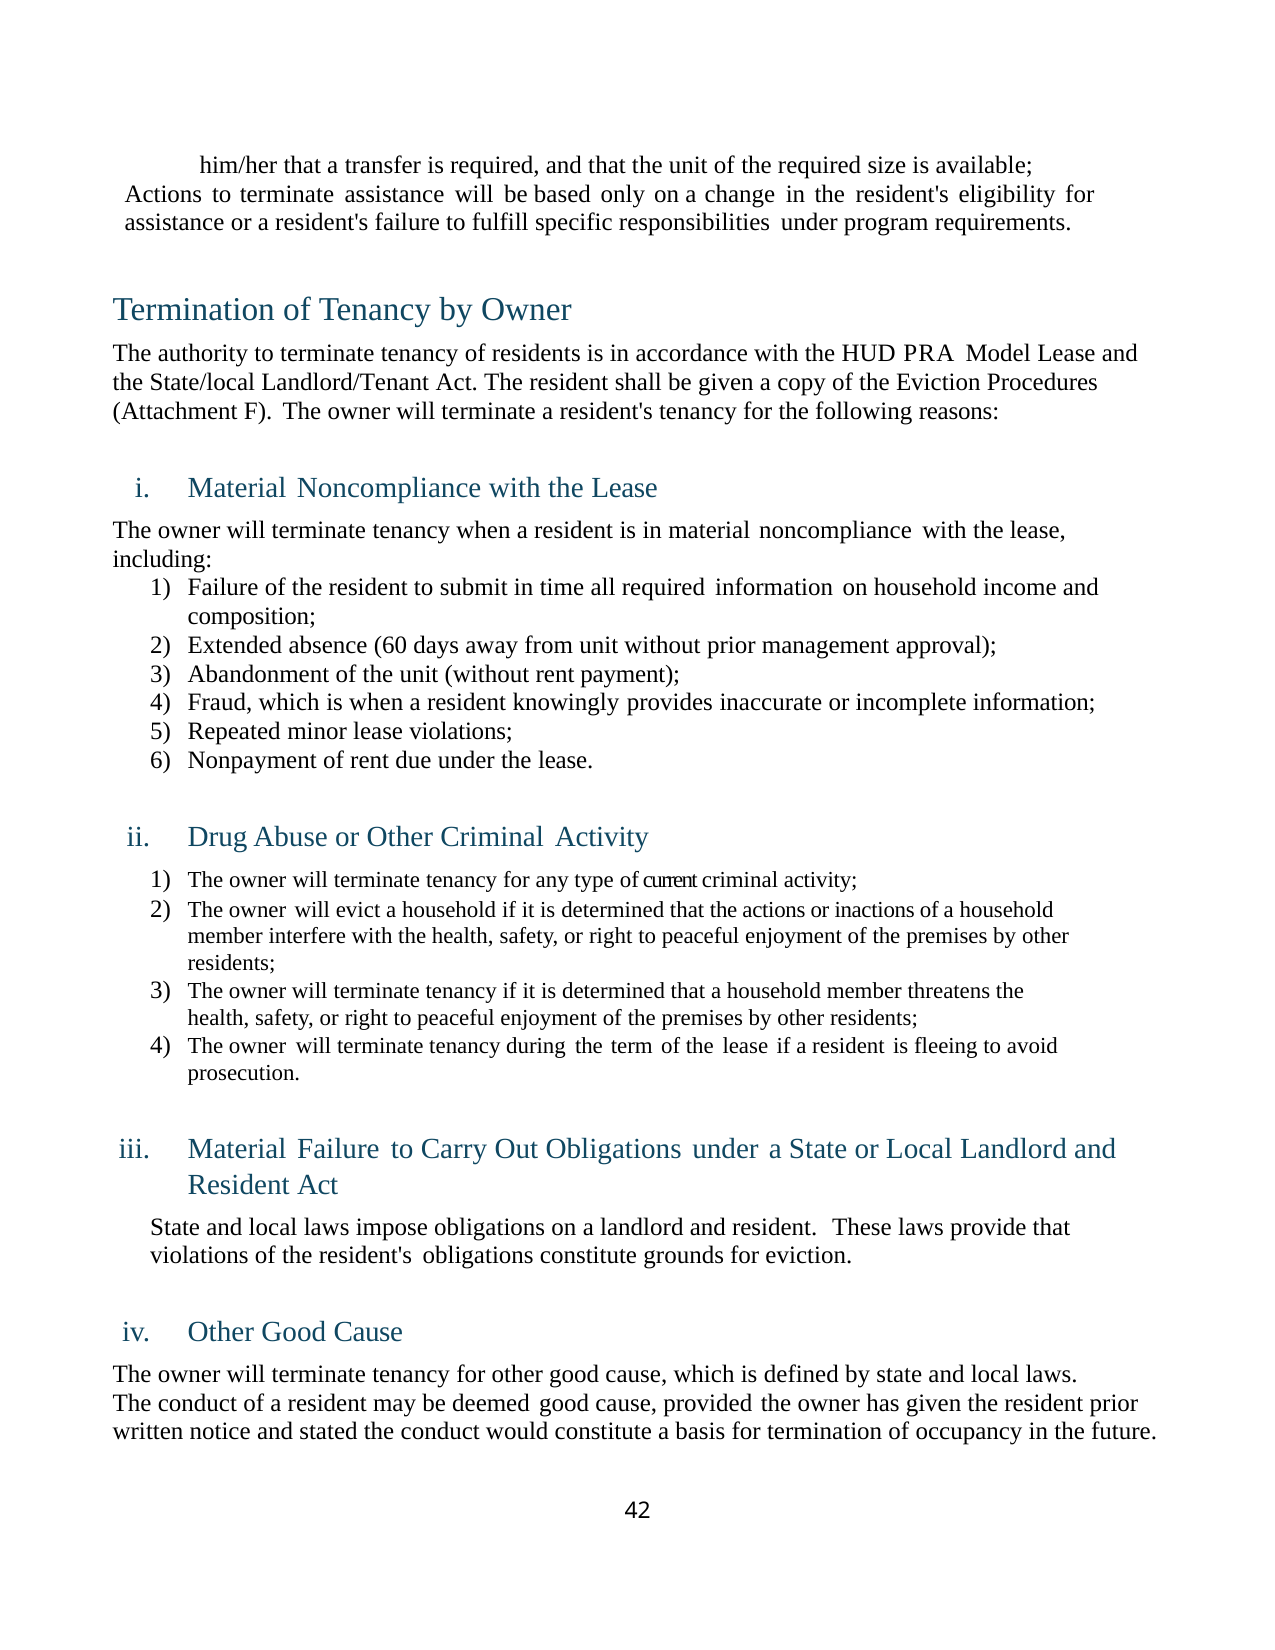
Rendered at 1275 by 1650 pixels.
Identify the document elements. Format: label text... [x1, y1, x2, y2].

text The owner will terminate tenancy for other good cause, which is defined by state and local laws. [112, 1359, 1162, 1388]
list Extended absence (60 days away from unit without prior management approval); [150, 630, 1162, 659]
subtitle Termination of Tenancy by Owner [112, 289, 1162, 327]
text Actions to terminate assistance will be based only on a change in the resident's eligibility for assistance or a resident's failure to fulfill specific responsibilities under program requirements. [124, 179, 1162, 236]
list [162, 150, 1162, 179]
list Repeated minor lease violations; [150, 716, 1162, 745]
list Failure of the resident to submit in time all required information on household income and composition; [150, 572, 1162, 630]
subtitle Other Good Cause [150, 1314, 1162, 1348]
subtitle Drug Abuse or Other Criminal Activity [150, 819, 1162, 853]
subtitle Material Noncompliance with the Lease [150, 470, 1162, 504]
list Abandonment of the unit (without rent payment); [150, 659, 1162, 687]
text The authority to terminate tenancy of residents is in accordance with the HUD PRA Model Lease and the State/local Landlord/Tenant Act. The resident shall be given a copy of the Eviction Procedures (Attachment F). The owner will terminate a resident's tenancy for the following reasons: [112, 338, 1147, 425]
list Fraud, which is when a resident knowingly provides inaccurate or incomplete information; [150, 687, 1162, 716]
list The owner will terminate tenancy if it is determined that a household member threatens the health, safety, or right to peaceful enjoyment of the premises by other residents; [150, 975, 1084, 1030]
text State and local laws impose obligations on a landlord and resident. These laws provide that violations of the resident's obligations constitute grounds for eviction. [150, 1212, 1162, 1269]
text The conduct of a resident may be deemed good cause, provided the owner has given the resident prior written notice and stated the conduct would constitute a basis for termination of occupancy in the future. [112, 1388, 1162, 1445]
list The owner will terminate tenancy for any type of current criminal activity; [150, 863, 1162, 894]
list The owner will evict a household if it is determined that the actions or inactions of a household member interfere with the health, safety, or right to peaceful enjoyment of the premises by other residents; [150, 894, 1091, 975]
list The owner will terminate tenancy during the term of the lease if a resident is fleeing to avoid prosecution. [150, 1030, 1104, 1086]
subtitle Material Failure to Carry Out Obligations under a State or Local Landlord and Resident Act [150, 1131, 1162, 1201]
text The owner will terminate tenancy when a resident is in material noncompliance with the lease, including: [112, 515, 1162, 572]
list Nonpayment of rent due under the lease. [150, 745, 1162, 774]
